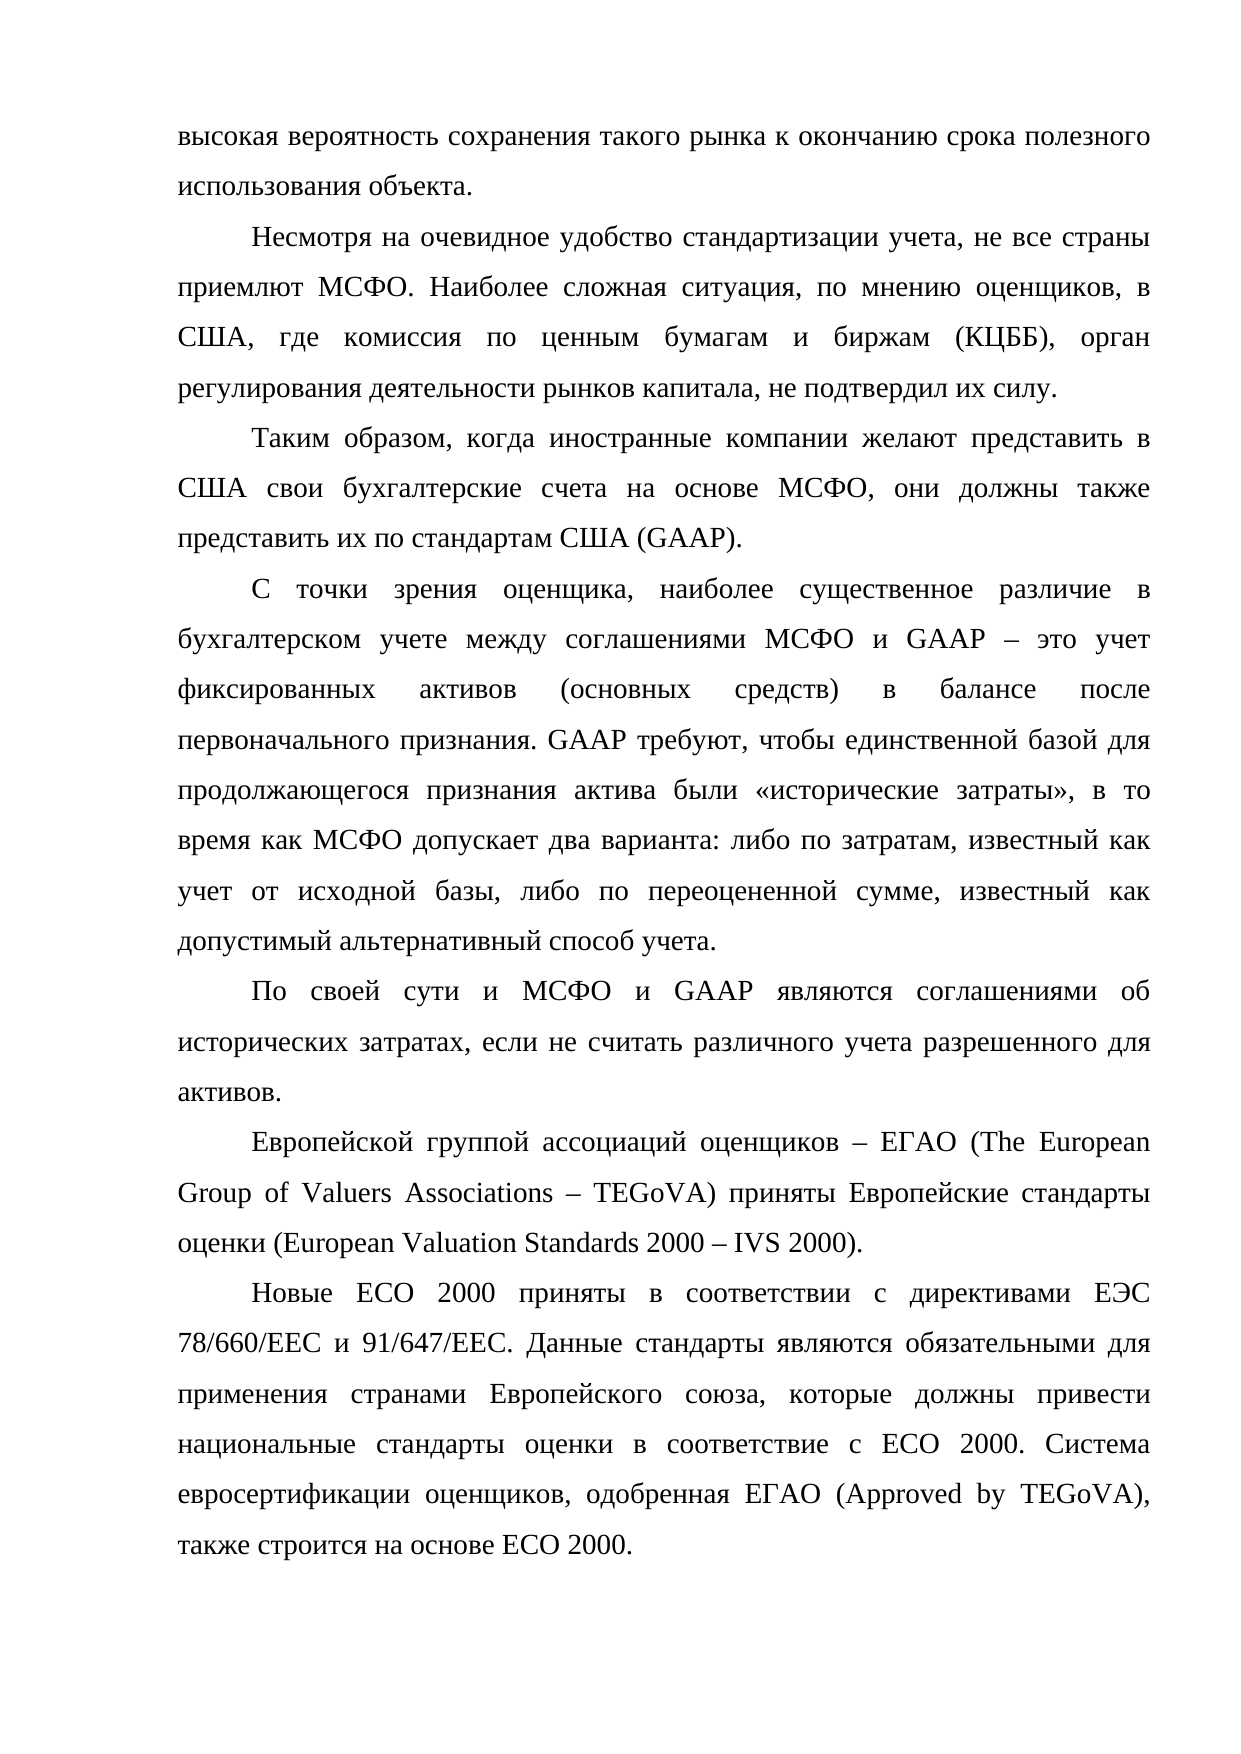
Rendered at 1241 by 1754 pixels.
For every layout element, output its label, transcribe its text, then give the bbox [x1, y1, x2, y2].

text Несмотря на очевидное удобство стандартизации учета, не все страны приемлют МСФО. Наиболее сложная ситуация, по мнению оценщиков, в США, где комиссия по ценным бумагам и биржам (КЦББ), орган регулирования деятельности рынков капитала, не подтвердил их силу. [177, 219, 1152, 403]
text Новые ЕСО 2000 приняты в соответствии с директивами ЕЭС 78/660/EEC и 91/647/EEC. Данные стандарты являются обязательными для применения странами Европейского союза, которые должны привести национальные стандарты оценки в соответствие с ЕСО 2000. Система евросертификации оценщиков, одобренная ЕГАО (Approved by TEGoVA), также строится на основе ЕСО 2000. [177, 1275, 1152, 1560]
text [177, 118, 1152, 202]
text Европейской группой ассоциаций оценщиков – ЕГАО (The European Group of Valuers Associations – TEGoVA) приняты Европейские стандарты оценки (European Valuation Standards 2000 – IVS 2000). [177, 1124, 1152, 1258]
text Таким образом, когда иностранные компании желают представить в США свои бухгалтерские счета на основе МСФО, они должны также представить их по стандартам США (GAAP). [177, 420, 1152, 554]
text По своей сути и МСФО и GAAP являются соглашениями об исторических затратах, если не считать различного учета разрешенного для активов. [177, 973, 1152, 1108]
text С точки зрения оценщика, наиболее существенное различие в бухгалтерском учете между соглашениями МСФО и GAAP – это учет фиксированных активов (основных средств) в балансе после первоначального признания. GAAP требуют, чтобы единственной базой для продолжающегося признания актива были «исторические затраты», в то время как МСФО допускает два варианта: либо по затратам, известный как учет от исходной базы, либо по переоцененной сумме, известный как допустимый альтернативный способ учета. [177, 571, 1152, 957]
